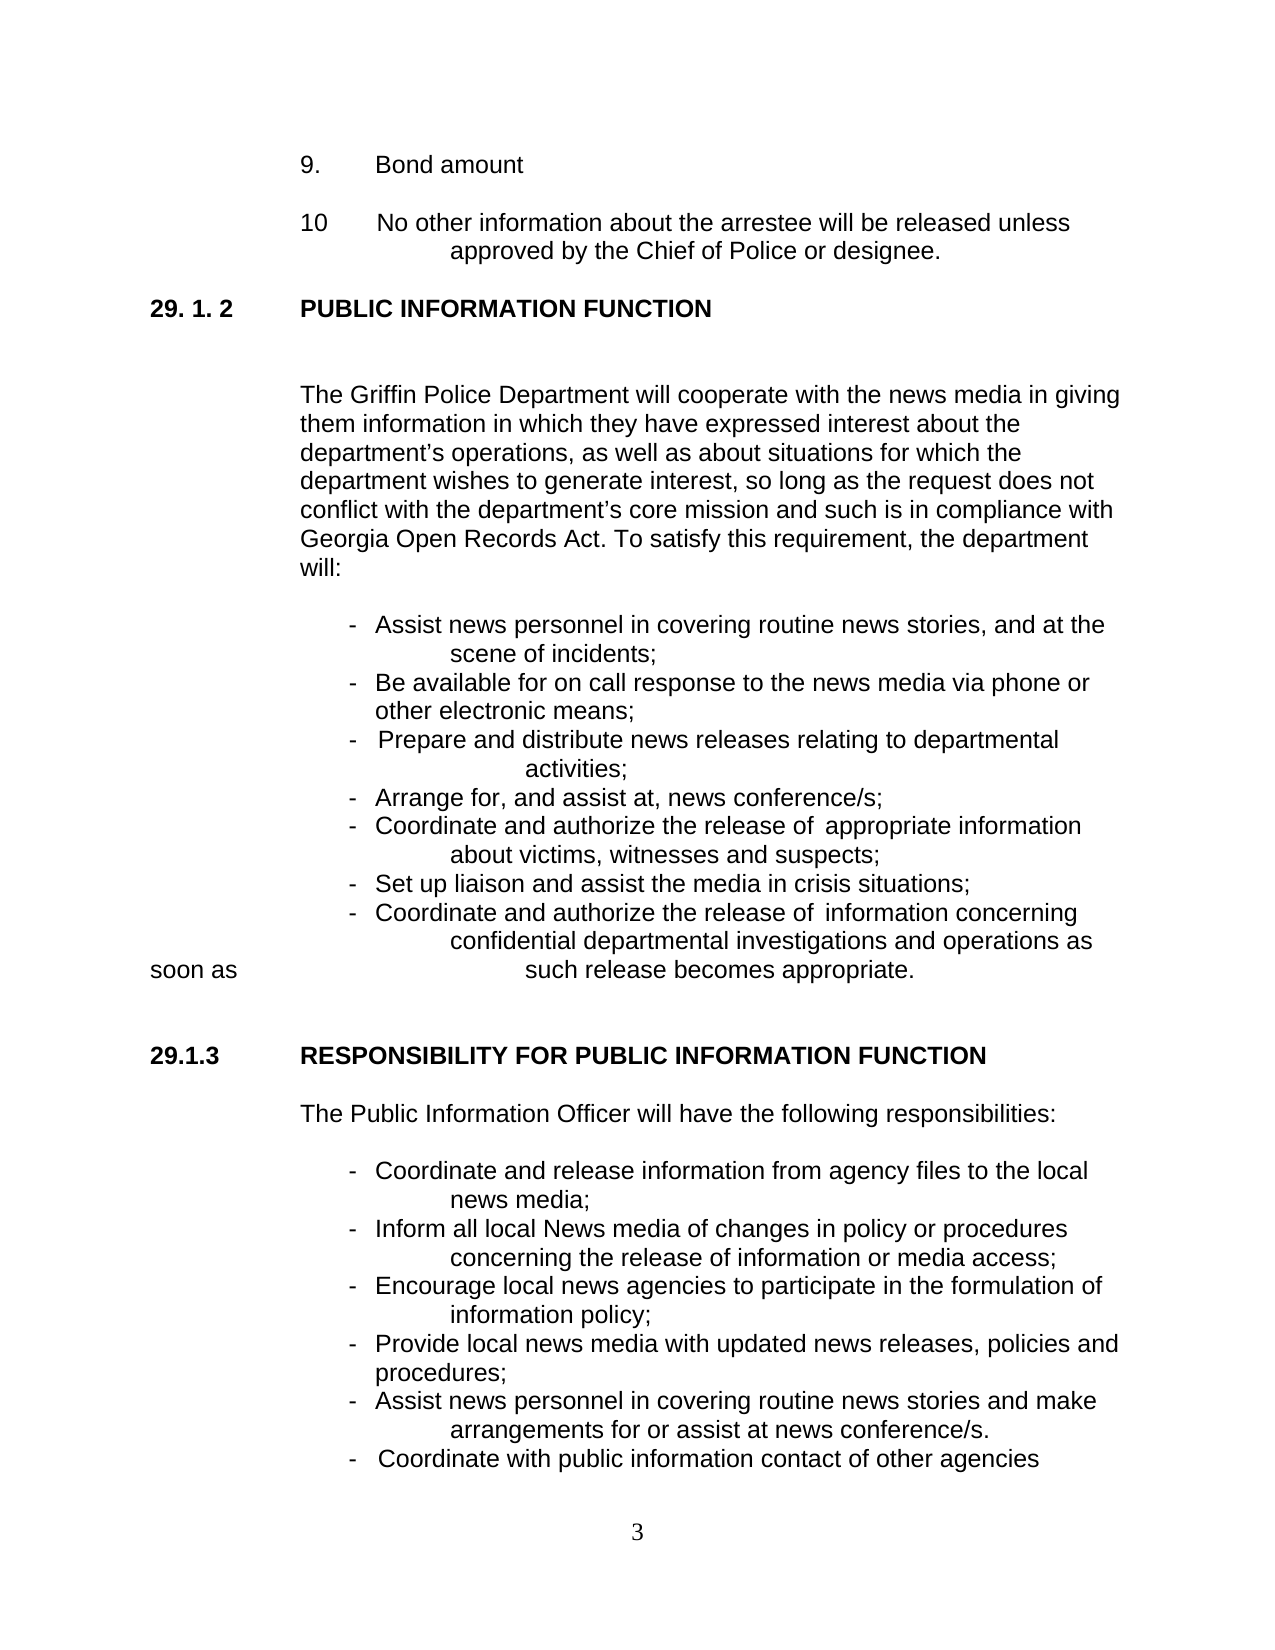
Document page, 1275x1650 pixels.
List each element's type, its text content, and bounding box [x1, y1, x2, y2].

text 10 No other information about the arrestee will be released unless approved by the Chief of Police or designee. [150, 207, 1125, 265]
text - Provide local news media with updated news releases, policies and procedures; [150, 1329, 1125, 1386]
text - Arrange for, and assist at, news conference/s; [150, 782, 1125, 811]
text The Public Information Officer will have the following responsibilities: [150, 1099, 1125, 1127]
text The Griffin Police Department will cooperate with the news media in giving them information in which they have expressed interest about the department’s operations, as well as about situations for which the department wishes to generate interest, so long as the request does not conflict with the department’s core mission and such is in compliance with Georgia Open Records Act. To satisfy this requirement, the department will: [300, 380, 1125, 581]
text 9. Bond amount [150, 150, 1125, 179]
text - Coordinate with public information contact of other agencies [150, 1444, 1125, 1472]
text - Coordinate and authorize the release of information concerning confidential departmental investigations and operations as soon as such release becomes appropriate. [150, 897, 1125, 984]
text - Coordinate and authorize the release of appropriate information about victims, witnesses and suspects; [150, 811, 1125, 869]
text - Inform all local News media of changes in policy or procedures concerning the release of information or media access; [150, 1214, 1125, 1271]
text - Be available for on call response to the news media via phone or other electronic means; [348, 667, 1125, 725]
text - Prepare and distribute news releases relating to departmental activities; [300, 725, 1125, 782]
text - Set up liaison and assist the media in crisis situations; [150, 869, 1125, 897]
text 29. 1. 2 PUBLIC INFORMATION FUNCTION [150, 294, 1125, 322]
text 29.1.3 RESPONSIBILITY FOR PUBLIC INFORMATION FUNCTION [150, 1041, 1125, 1070]
text - Coordinate and release information from agency files to the local news media; [150, 1156, 1125, 1214]
text - Assist news personnel in covering routine news stories and make arrangements for or assist at news conference/s. [150, 1386, 1125, 1444]
text - Assist news personnel in covering routine news stories, and at the scene of incidents; [150, 610, 1125, 667]
text - Encourage local news agencies to participate in the formulation of information policy; [150, 1271, 1125, 1329]
